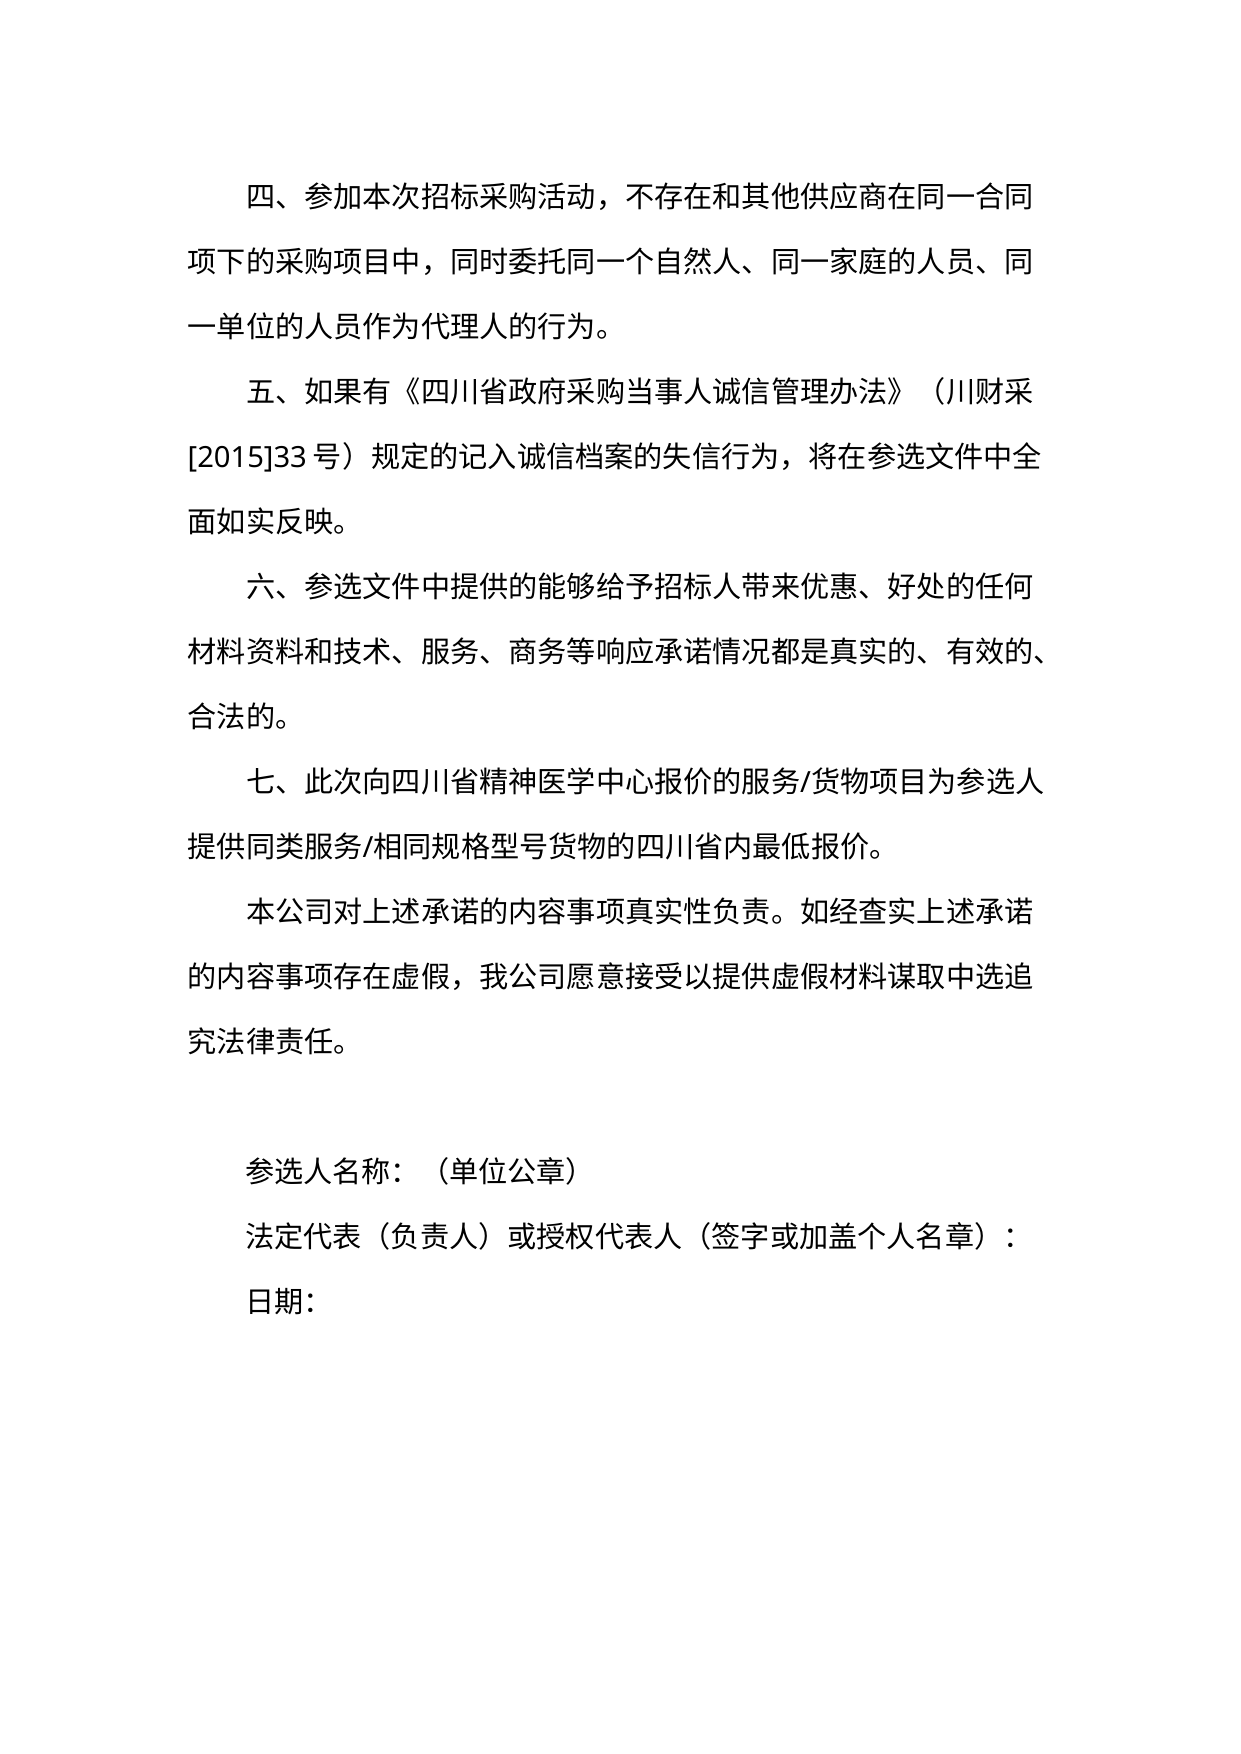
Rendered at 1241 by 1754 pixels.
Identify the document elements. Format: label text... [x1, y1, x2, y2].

text 法定代表（负责人）或授权代表人（签字或加盖个人名章）： [187, 1202, 1053, 1267]
text 本公司对上述承诺的内容事项真实性负责。如经查实上述承诺的内容事项存在虚假，我公司愿意接受以提供虚假材料谋取中选追究法律责任。 [187, 877, 1053, 1072]
text 参选人名称：（单位公章） [187, 1137, 1053, 1202]
text 四、参加本次招标采购活动，不存在和其他供应商在同一合同项下的采购项目中，同时委托同一个自然人、同一家庭的人员、同一单位的人员作为代理人的行为。 [187, 162, 1053, 357]
text 六、参选文件中提供的能够给予招标人带来优惠、好处的任何材料资料和技术、服务、商务等响应承诺情况都是真实的、有效的、合法的。 [187, 552, 1053, 747]
text 五、如果有《四川省政府采购当事人诚信管理办法》（川财采[2015]33号）规定的记入诚信档案的失信行为，将在参选文件中全面如实反映。 [187, 357, 1053, 552]
text 日期： [187, 1267, 1053, 1332]
text 七、此次向四川省精神医学中心报价的服务/货物项目为参选人提供同类服务/相同规格型号货物的四川省内最低报价。 [187, 747, 1053, 877]
